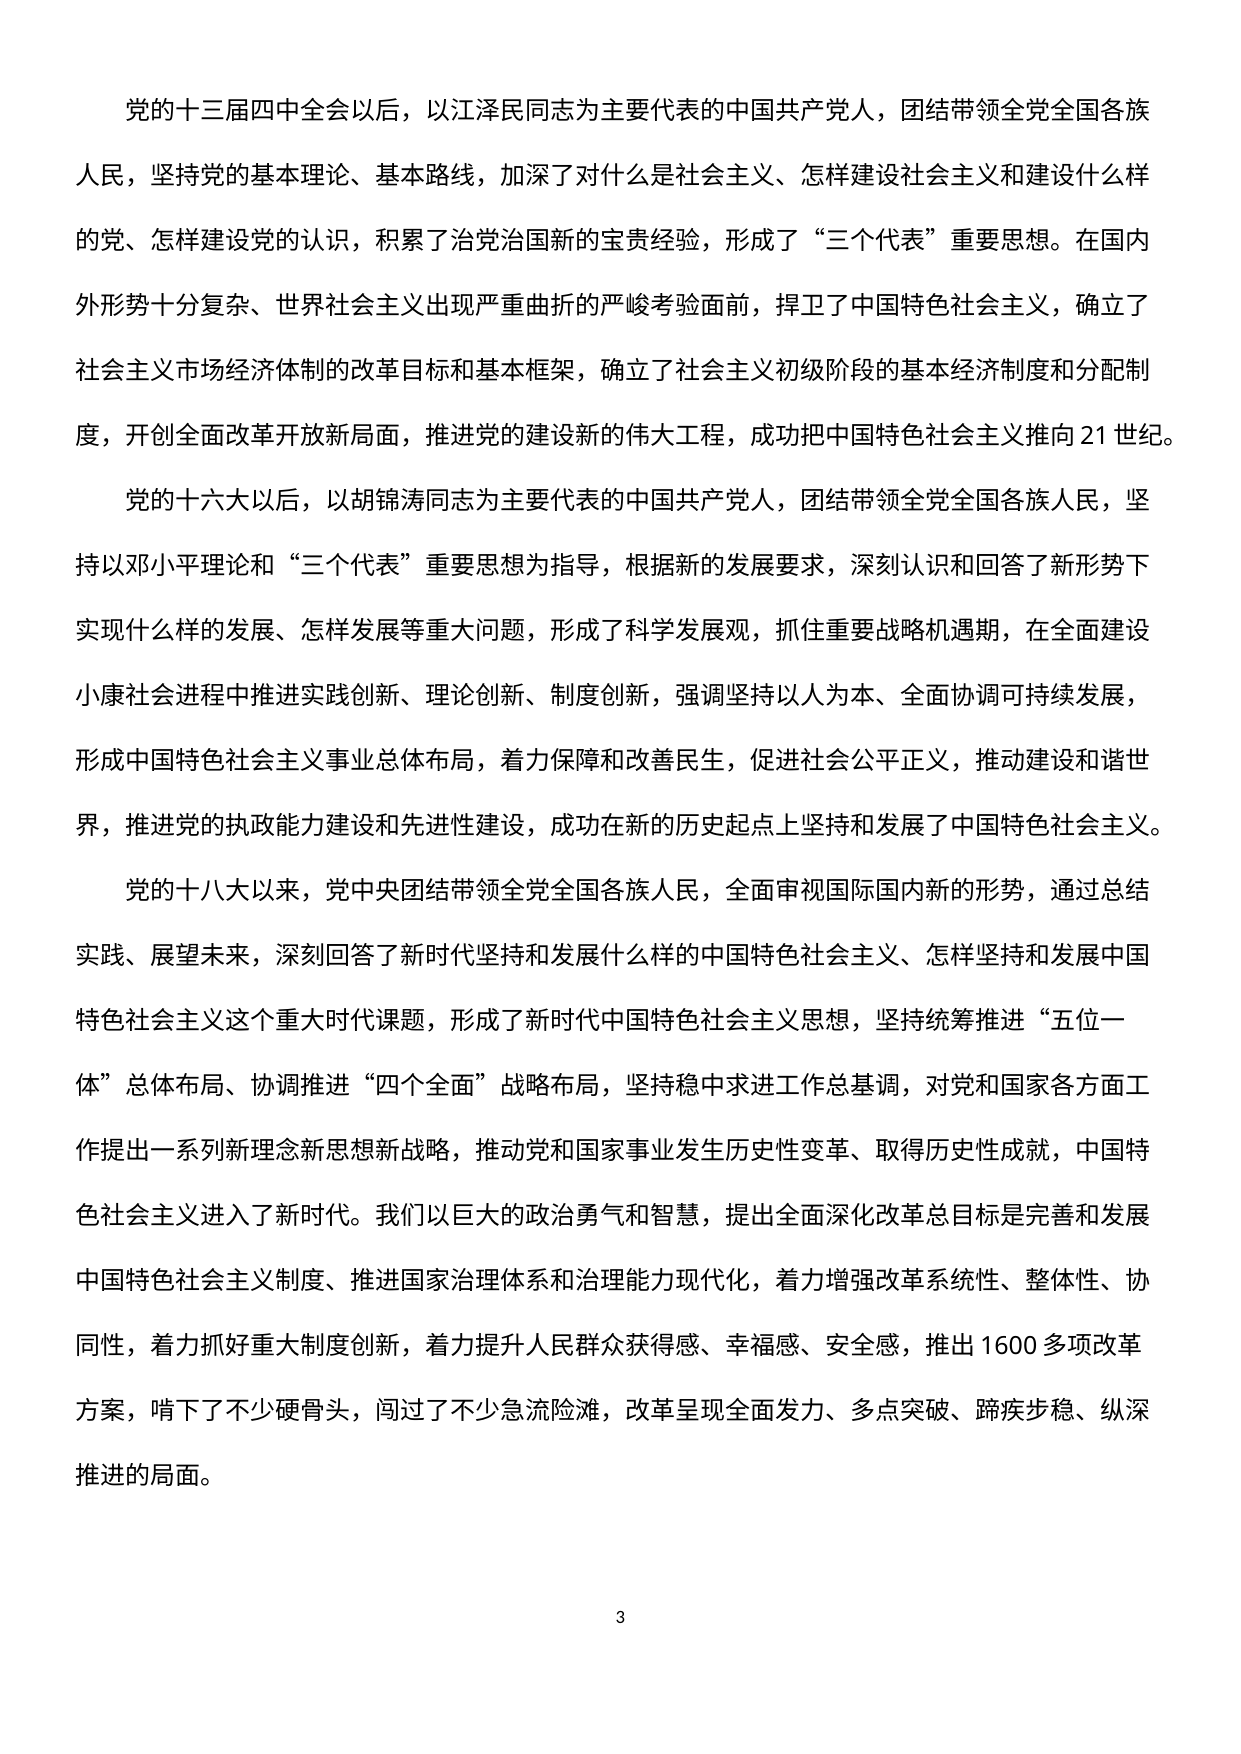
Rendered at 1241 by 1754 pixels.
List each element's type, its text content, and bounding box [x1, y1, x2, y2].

text 党的十八大以来，党中央团结带领全党全国各族人民，全面审视国际国内新的形势，通过总结实践、展望未来，深刻回答了新时代坚持和发展什么样的中国特色社会主义、怎样坚持和发展中国特色社会主义这个重大时代课题，形成了新时代中国特色社会主义思想，坚持统筹推进“五位一体”总体布局、协调推进“四个全面”战略布局，坚持稳中求进工作总基调，对党和国家各方面工作提出一系列新理念新思想新战略，推动党和国家事业发生历史性变革、取得历史性成就，中国特色社会主义进入了新时代。我们以巨大的政治勇气和智慧，提出全面深化改革总目标是完善和发展中国特色社会主义制度、推进国家治理体系和治理能力现代化，着力增强改革系统性、整体性、协同性，着力抓好重大制度创新，着力提升人民群众获得感、幸福感、安全感，推出1600多项改革方案，啃下了不少硬骨头，闯过了不少急流险滩，改革呈现全面发力、多点突破、蹄疾步稳、纵深推进的局面。 [75, 856, 1165, 1506]
text 党的十六大以后，以胡锦涛同志为主要代表的中国共产党人，团结带领全党全国各族人民，坚持以邓小平理论和“三个代表”重要思想为指导，根据新的发展要求，深刻认识和回答了新形势下实现什么样的发展、怎样发展等重大问题，形成了科学发展观，抓住重要战略机遇期，在全面建设小康社会进程中推进实践创新、理论创新、制度创新，强调坚持以人为本、全面协调可持续发展，形成中国特色社会主义事业总体布局，着力保障和改善民生，促进社会公平正义，推动建设和谐世界，推进党的执政能力建设和先进性建设，成功在新的历史起点上坚持和发展了中国特色社会主义。 [75, 466, 1165, 856]
text 党的十三届四中全会以后，以江泽民同志为主要代表的中国共产党人，团结带领全党全国各族人民，坚持党的基本理论、基本路线，加深了对什么是社会主义、怎样建设社会主义和建设什么样的党、怎样建设党的认识，积累了治党治国新的宝贵经验，形成了“三个代表”重要思想。在国内外形势十分复杂、世界社会主义出现严重曲折的严峻考验面前，捍卫了中国特色社会主义，确立了社会主义市场经济体制的改革目标和基本框架，确立了社会主义初级阶段的基本经济制度和分配制度，开创全面改革开放新局面，推进党的建设新的伟大工程，成功把中国特色社会主义推向21世纪。 [75, 76, 1165, 466]
